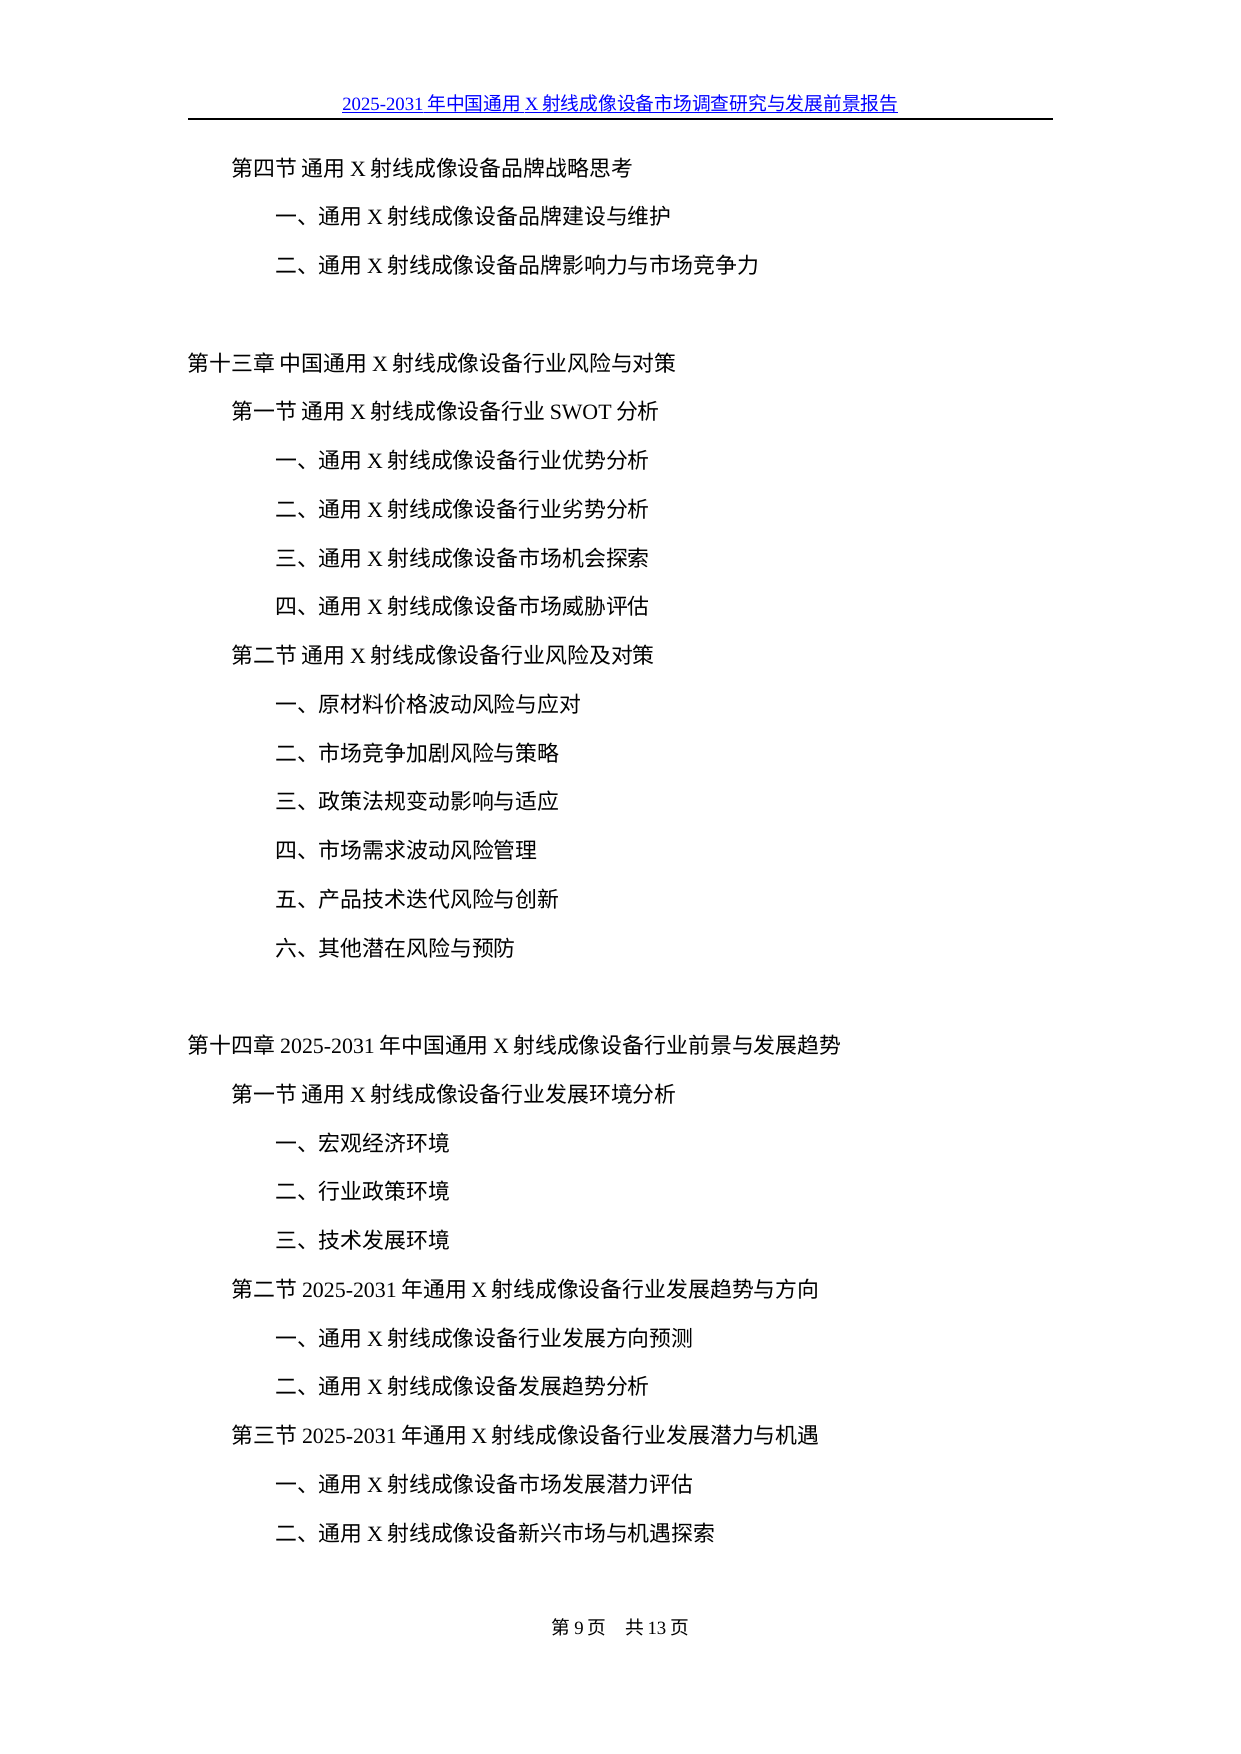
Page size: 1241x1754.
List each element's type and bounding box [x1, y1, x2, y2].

text [187, 150, 1053, 1548]
